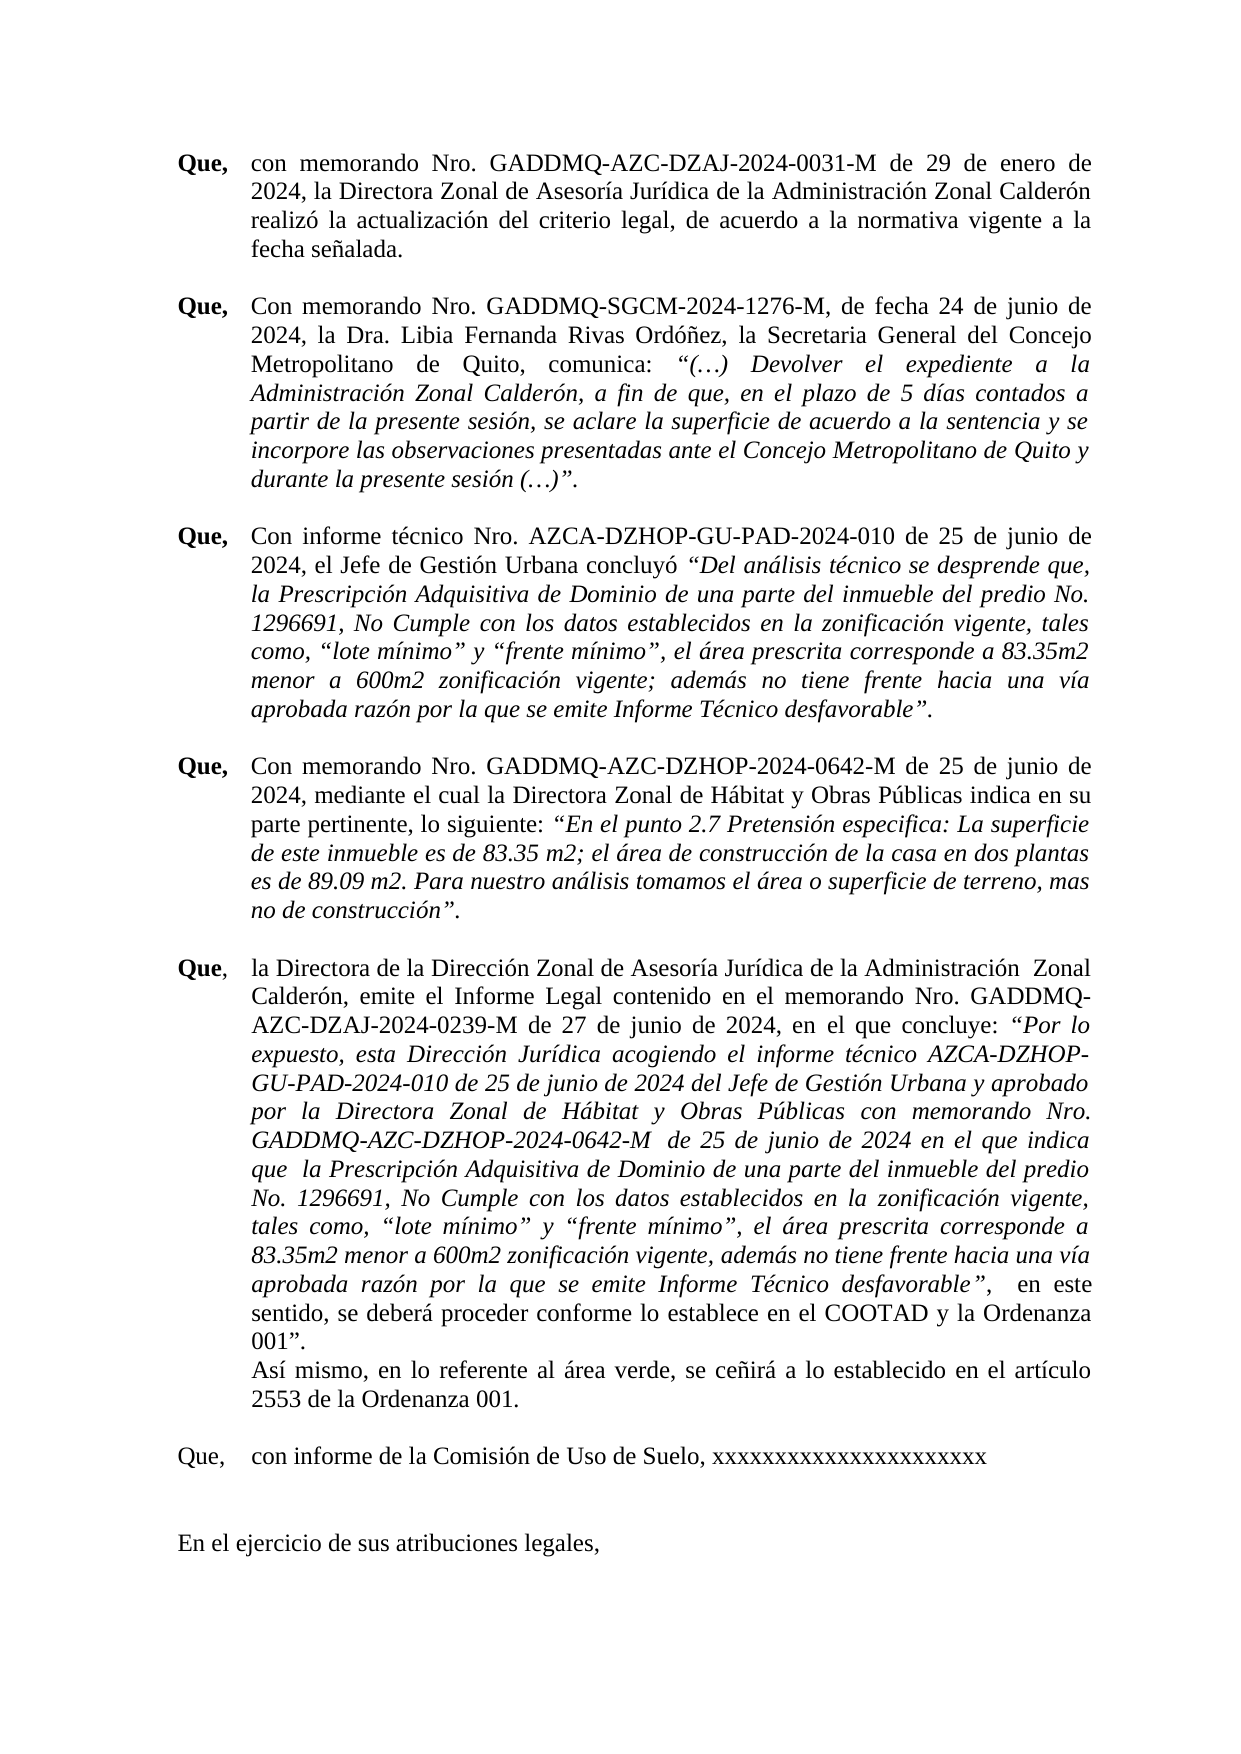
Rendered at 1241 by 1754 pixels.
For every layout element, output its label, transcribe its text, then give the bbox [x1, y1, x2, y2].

text Que, la Directora de la Dirección Zonal de Asesoría Jurídica de la Administración Zonal Calderón, emite el Informe Legal contenido en el memorando Nro. GADDMQ-AZC-DZAJ-2024-0239-M de 27 de junio de 2024, en el que concluye: “Por lo expuesto, esta Dirección Jurídica acogiendo el informe técnico AZCA-DZHOP-GU-PAD-2024-010 de 25 de junio de 2024 del Jefe de Gestión Urbana y aprobado por la Directora Zonal de Hábitat y Obras Públicas con memorando Nro. GADDMQ-AZC-DZHOP-2024-0642-M de 25 de junio de 2024 en el que indica que la Prescripción Adquisitiva de Dominio de una parte del inmueble del predio No. 1296691, No Cumple con los datos establecidos en la zonificación vigente, tales como, “lote mínimo” y “frente mínimo”, el área prescrita corresponde a 83.35m2 menor a 600m2 zonificación vigente, además no tiene frente hacia una vía aprobada razón por la que se emite Informe Técnico desfavorable”, en este sentido, se deberá proceder conforme lo establece en el COOTAD y la Ordenanza 001”. [177, 953, 1092, 1355]
text Que, Con informe técnico Nro. AZCA-DZHOP-GU-PAD-2024-010 de 25 de junio de 2024, el Jefe de Gestión Urbana concluyó “Del análisis técnico se desprende que, la Prescripción Adquisitiva de Dominio de una parte del inmueble del predio No. 1296691, No Cumple con los datos establecidos en la zonificación vigente, tales como, “lote mínimo” y “frente mínimo”, el área prescrita corresponde a 83.35m2 menor a 600m2 zonificación vigente; además no tiene frente hacia una vía aprobada razón por la que se emite Informe Técnico desfavorable”. [177, 521, 1092, 723]
text Que, Con memorando Nro. GADDMQ-AZC-DZHOP-2024-0642-M de 25 de junio de 2024, mediante el cual la Directora Zonal de Hábitat y Obras Públicas indica en su parte pertinente, lo siguiente: “En el punto 2.7 Pretensión especifica: La superficie de este inmueble es de 83.35 m2; el área de construcción de la casa en dos plantas es de 89.09 m2. Para nuestro análisis tomamos el área o superficie de terreno, mas no de construcción”. [177, 751, 1092, 924]
text Que, Con memorando Nro. GADDMQ-SGCM-2024-1276-M, de fecha 24 de junio de 2024, la Dra. Libia Fernanda Rivas Ordóñez, la Secretaria General del Concejo Metropolitano de Quito, comunica: “(…) Devolver el expediente a la Administración Zonal Calderón, a fin de que, en el plazo de 5 días contados a partir de la presente sesión, se aclare la superficie de acuerdo a la sentencia y se incorpore las observaciones presentadas ante el Concejo Metropolitano de Quito y durante la presente sesión (…)”. [177, 291, 1092, 493]
text Así mismo, en lo referente al área verde, se ceñirá a lo establecido en el artículo 2553 de la Ordenanza 001. [251, 1355, 1092, 1413]
text Que, con memorando Nro. GADDMQ-AZC-DZAJ-2024-0031-M de 29 de enero de 2024, la Directora Zonal de Asesoría Jurídica de la Administración Zonal Calderón realizó la actualización del criterio legal, de acuerdo a la normativa vigente a la fecha señalada. [177, 148, 1092, 263]
text Que, con informe de la Comisión de Uso de Suelo, xxxxxxxxxxxxxxxxxxxxxx [177, 1441, 1092, 1470]
text En el ejercicio de sus atribuciones legales, [177, 1528, 1092, 1556]
